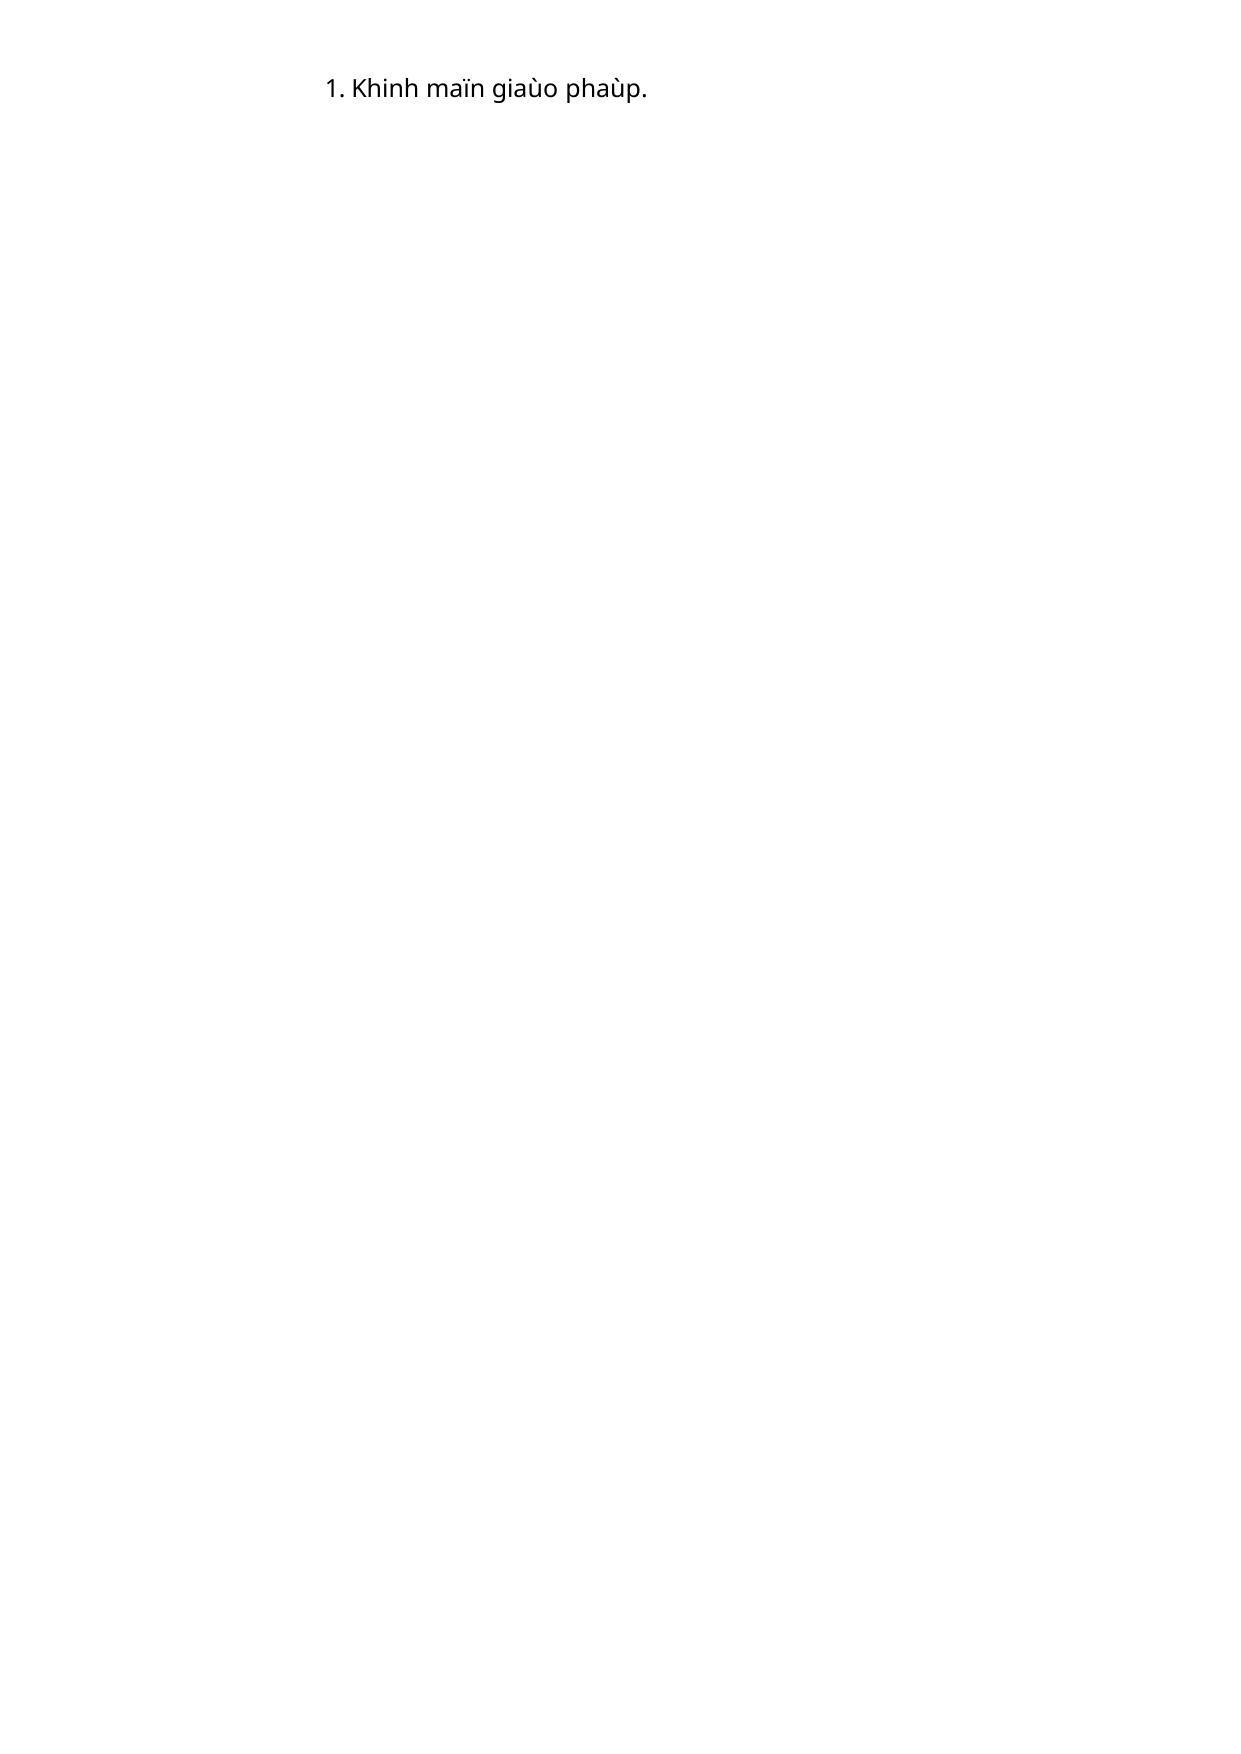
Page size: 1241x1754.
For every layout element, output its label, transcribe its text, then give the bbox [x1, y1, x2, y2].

list Khinh maïn giaùo phaùp. [324, 71, 1065, 105]
